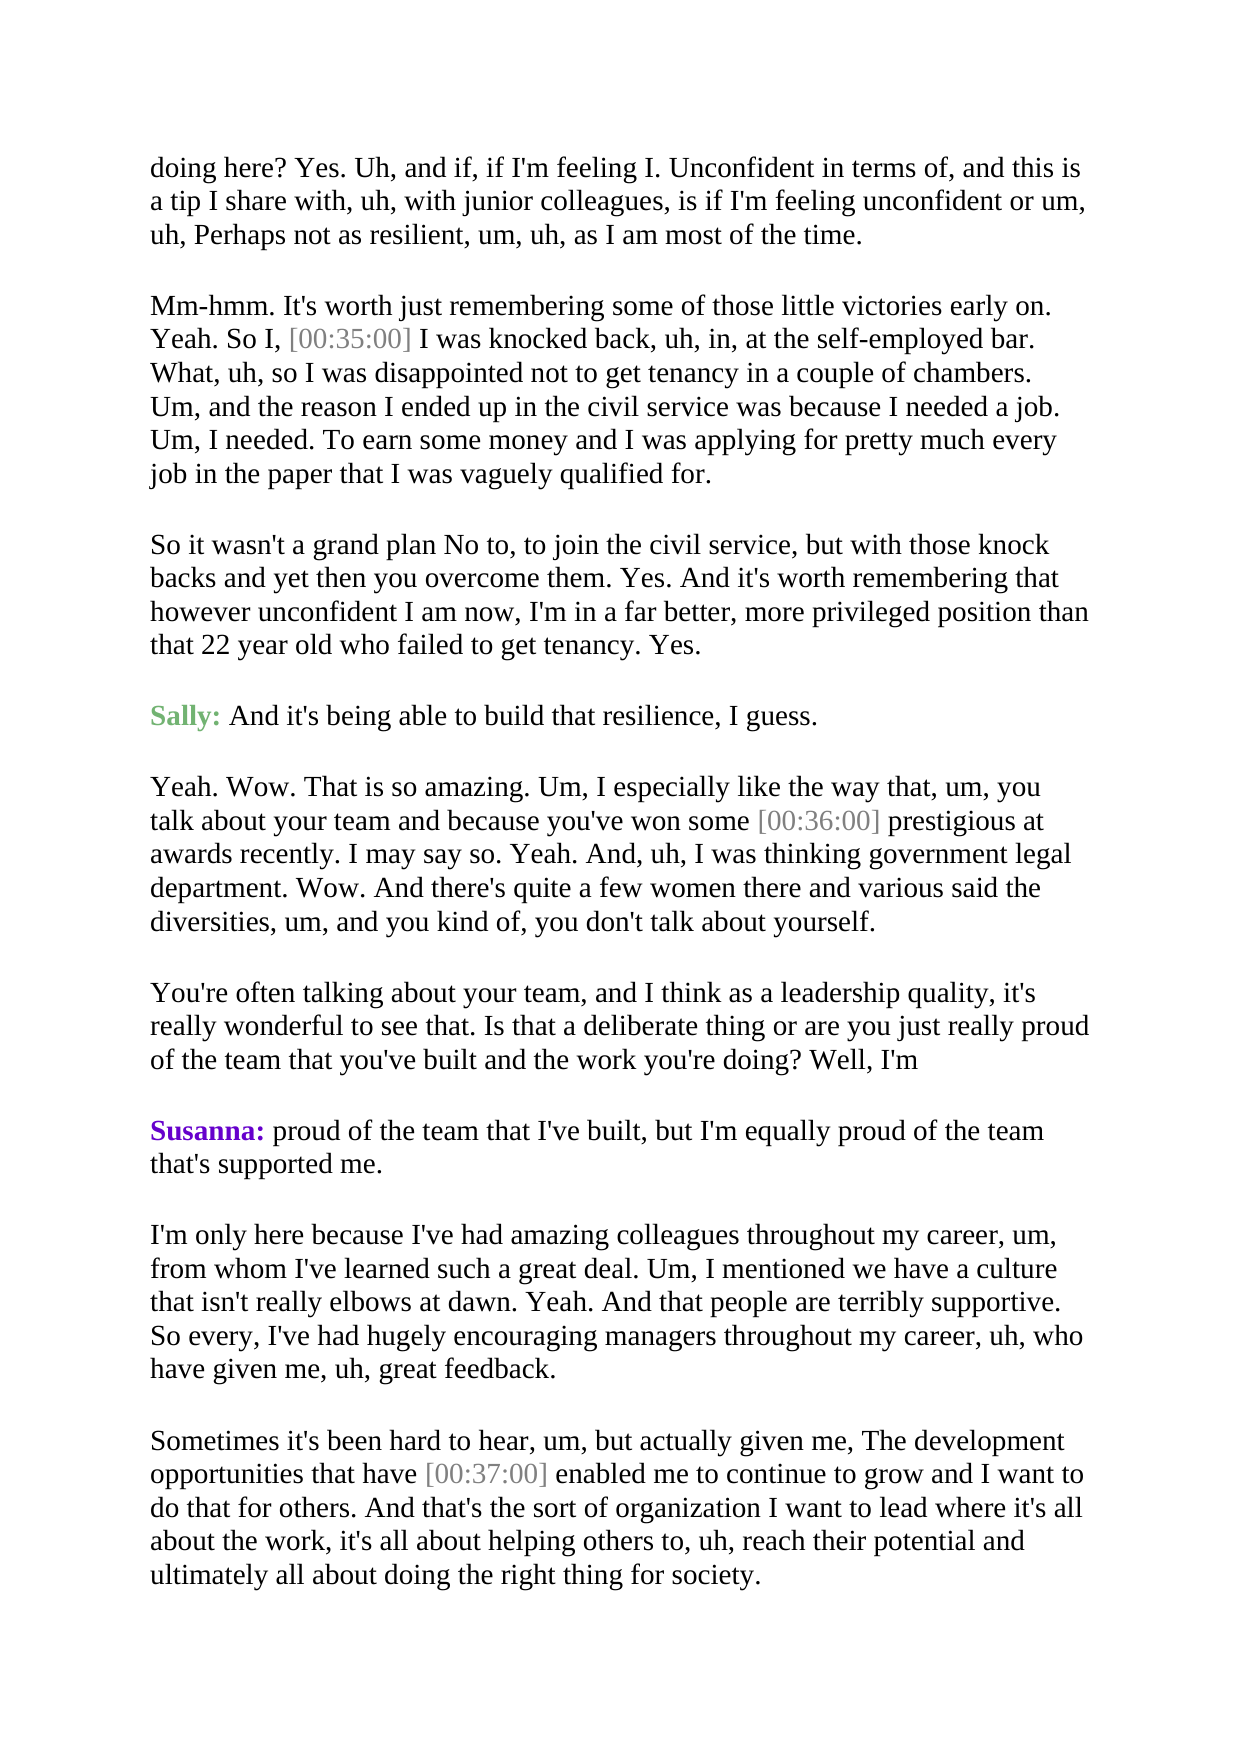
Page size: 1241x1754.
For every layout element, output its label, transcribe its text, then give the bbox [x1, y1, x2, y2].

text You're often talking about your team, and I think as a leadership quality, it's really wonderful to see that. Is that a deliberate thing or are you just really proud of the team that you've built and the work you're doing? Well, I'm [150, 975, 1090, 1075]
text Susanna: proud of the team that I've built, but I'm equally proud of the team that's supported me. [150, 1113, 1090, 1180]
text Mm-hmm. It's worth just remembering some of those little victories early on. Yeah. So I, [00:35:00] I was knocked back, uh, in, at the self-employed bar. What, uh, so I was disappointed not to get tenancy in a couple of chambers. Um, and the reason I ended up in the civil service was because I needed a job. Um, I needed. To earn some money and I was applying for pretty much every job in the paper that I was vaguely qualified for. [150, 288, 1090, 489]
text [150, 150, 1090, 251]
text So it wasn't a grand plan No to, to join the civil service, but with those knock backs and yet then you overcome them. Yes. And it's worth remembering that however unconfident I am now, I'm in a far better, more privileged position than that 22 year old who failed to get tenancy. Yes. [150, 527, 1090, 661]
text Sometimes it's been hard to hear, um, but actually given me, The development opportunities that have [00:37:00] enabled me to continue to grow and I want to do that for others. And that's the sort of organization I want to lead where it's all about the work, it's all about helping others to, uh, reach their potential and ultimately all about doing the right thing for society. [150, 1423, 1090, 1590]
text Yeah. Wow. That is so amazing. Um, I especially like the way that, um, you talk about your team and because you've won some [00:36:00] prestigious at awards recently. I may say so. Yeah. And, uh, I was thinking government legal department. Wow. And there's quite a few women there and various said the diversities, um, and you kind of, you don't talk about yourself. [150, 769, 1090, 937]
text I'm only here because I've had amazing colleagues throughout my career, um, from whom I've learned such a great deal. Um, I mentioned we have a culture that isn't really elbows at dawn. Yeah. And that people are terribly supportive. So every, I've had hugely encouraging managers throughout my career, uh, who have given me, uh, great feedback. [150, 1217, 1090, 1385]
text Sally: And it's being able to build that resilience, I guess. [150, 698, 1090, 732]
